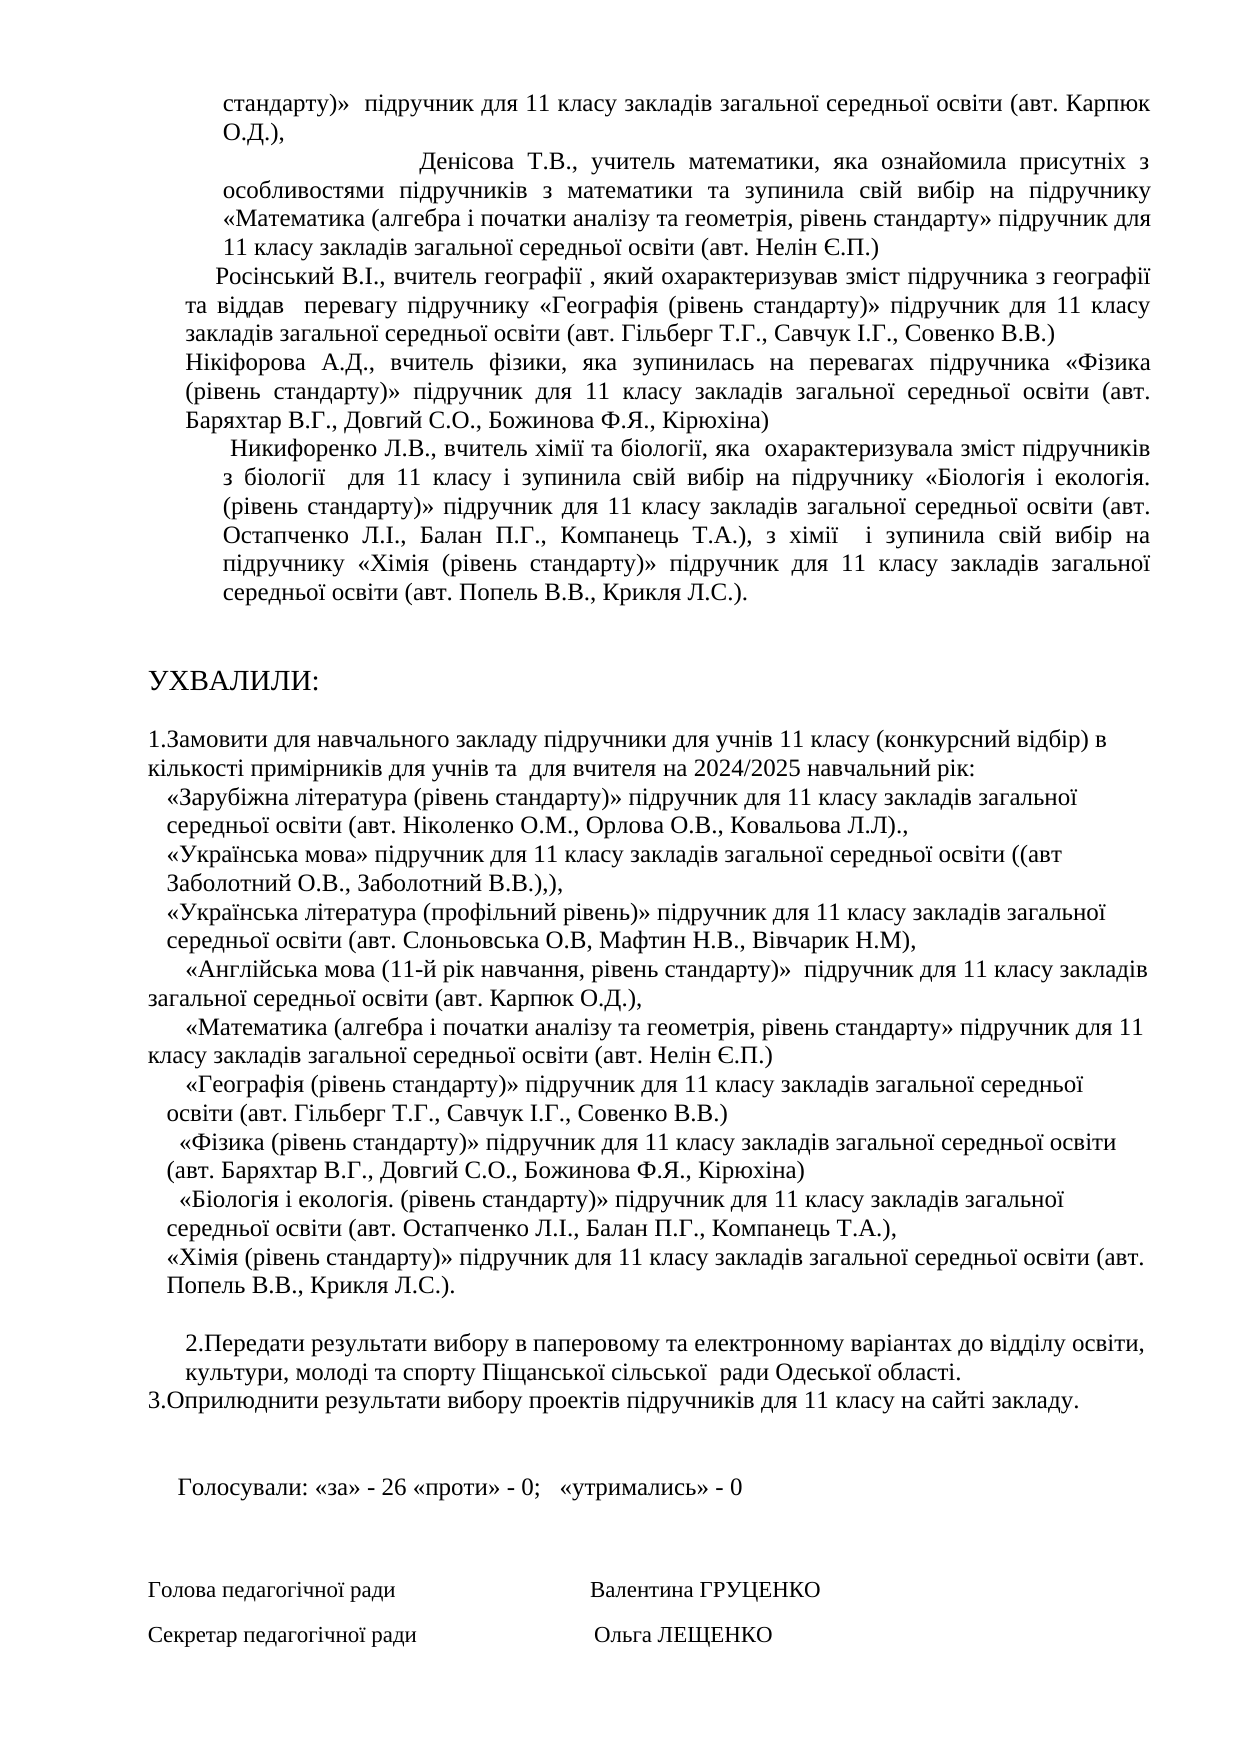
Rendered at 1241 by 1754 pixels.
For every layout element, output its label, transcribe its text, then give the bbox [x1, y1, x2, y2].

text 3.Оприлюднити результати вибору проектів підручників для 11 класу на сайті закладу. [148, 1385, 1152, 1414]
text 2.Передати результати вибору в паперовому та електронному варіантах до відділу освіти, культури, молоді та спорту Піщанської сільської ради Одеської області. [185, 1328, 1152, 1385]
text Никифоренко Л.В., вчитель хімії та біології, яка охарактеризувала зміст підручників з біології для 11 класу і зупинила свій вибір на підручнику «Біологія і екологія. (рівень стандарту)» підручник для 11 класу закладів загальної середньої освіти (авт. Остапченко Л.І., Балан П.Г., Компанець Т.А.), з хімії і зупинила свій вибір на підручнику «Хімія (рівень стандарту)» підручник для 11 класу закладів загальної середньої освіти (авт. Попель В.В., Крикля Л.С.). [223, 433, 1152, 606]
text УХВАЛИЛИ: [148, 663, 1152, 697]
text Росінський В.І., вчитель географії , який охарактеризував зміст підручника з географії та віддав перевагу підручнику «Географія (рівень стандарту)» підручник для 11 класу закладів загальної середньої освіти (авт. Гільберг Т.Г., Савчук І.Г., Совенко В.В.) [185, 261, 1152, 347]
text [223, 88, 1152, 146]
text Голова педагогічної ради Валентина ГРУЦЕНКО [148, 1576, 1152, 1602]
text «Математика (алгебра і початки аналізу та геометрія, рівень стандарту» підручник для 11 класу закладів загальної середньої освіти (авт. Нелін Є.П.) [148, 1012, 1152, 1069]
text «Зарубіжна література (рівень стандарту)» підручник для 11 класу закладів загальної середньої освіти (авт. Ніколенко О.М., Орлова О.В., Ковальова Л.Л)., [166, 782, 1152, 839]
text «Біологія і екологія. (рівень стандарту)» підручник для 11 класу закладів загальної середньої освіти (авт. Остапченко Л.І., Балан П.Г., Компанець Т.А.), [166, 1184, 1152, 1242]
text Денісова Т.В., учитель математики, яка ознайомила присутніх з особливостями підручників з математики та зупинила свій вибір на підручнику «Математика (алгебра і початки аналізу та геометрія, рівень стандарту» підручник для 11 класу закладів загальної середньої освіти (авт. Нелін Є.П.) [223, 146, 1152, 261]
text «Географія (рівень стандарту)» підручник для 11 класу закладів загальної середньої освіти (авт. Гільберг Т.Г., Савчук І.Г., Совенко В.В.) [166, 1069, 1152, 1127]
text «Українська література (профільний рівень)» підручник для 11 класу закладів загальної середньої освіти (авт. Слоньовська О.В, Мафтин Н.В., Вівчарик Н.М), [166, 897, 1152, 954]
text «Хімія (рівень стандарту)» підручник для 11 класу закладів загальної середньої освіти (авт. Попель В.В., Крикля Л.С.). [166, 1242, 1152, 1299]
text 1.Замовити для навчального закладу підручники для учнів 11 класу (конкурсний відбір) в кількості примірників для учнів та для вчителя на 2024/2025 навчальний рік: [148, 724, 1152, 782]
text Голосували: «за» - 26 «проти» - 0; «утримались» - 0 [177, 1472, 1152, 1500]
text «Українська мова» підручник для 11 класу закладів загальної середньої освіти ((авт Заболотний О.В., Заболотний В.В.),), [166, 839, 1152, 897]
text «Англійська мова (11-й рік навчання, рівень стандарту)» підручник для 11 класу закладів загальної середньої освіти (авт. Карпюк О.Д.), [148, 954, 1152, 1012]
text «Фізика (рівень стандарту)» підручник для 11 класу закладів загальної середньої освіти (авт. Баряхтар В.Г., Довгий С.О., Божинова Ф.Я., Кірюхіна) [166, 1127, 1152, 1184]
text Секретар педагогічної ради Ольга ЛЕЩЕНКО [148, 1621, 1152, 1647]
text Нікіфорова А.Д., вчитель фізики, яка зупинилась на перевагах підручника «Фізика (рівень стандарту)» підручник для 11 класу закладів загальної середньої освіти (авт. Баряхтар В.Г., Довгий С.О., Божинова Ф.Я., Кірюхіна) [185, 347, 1152, 433]
